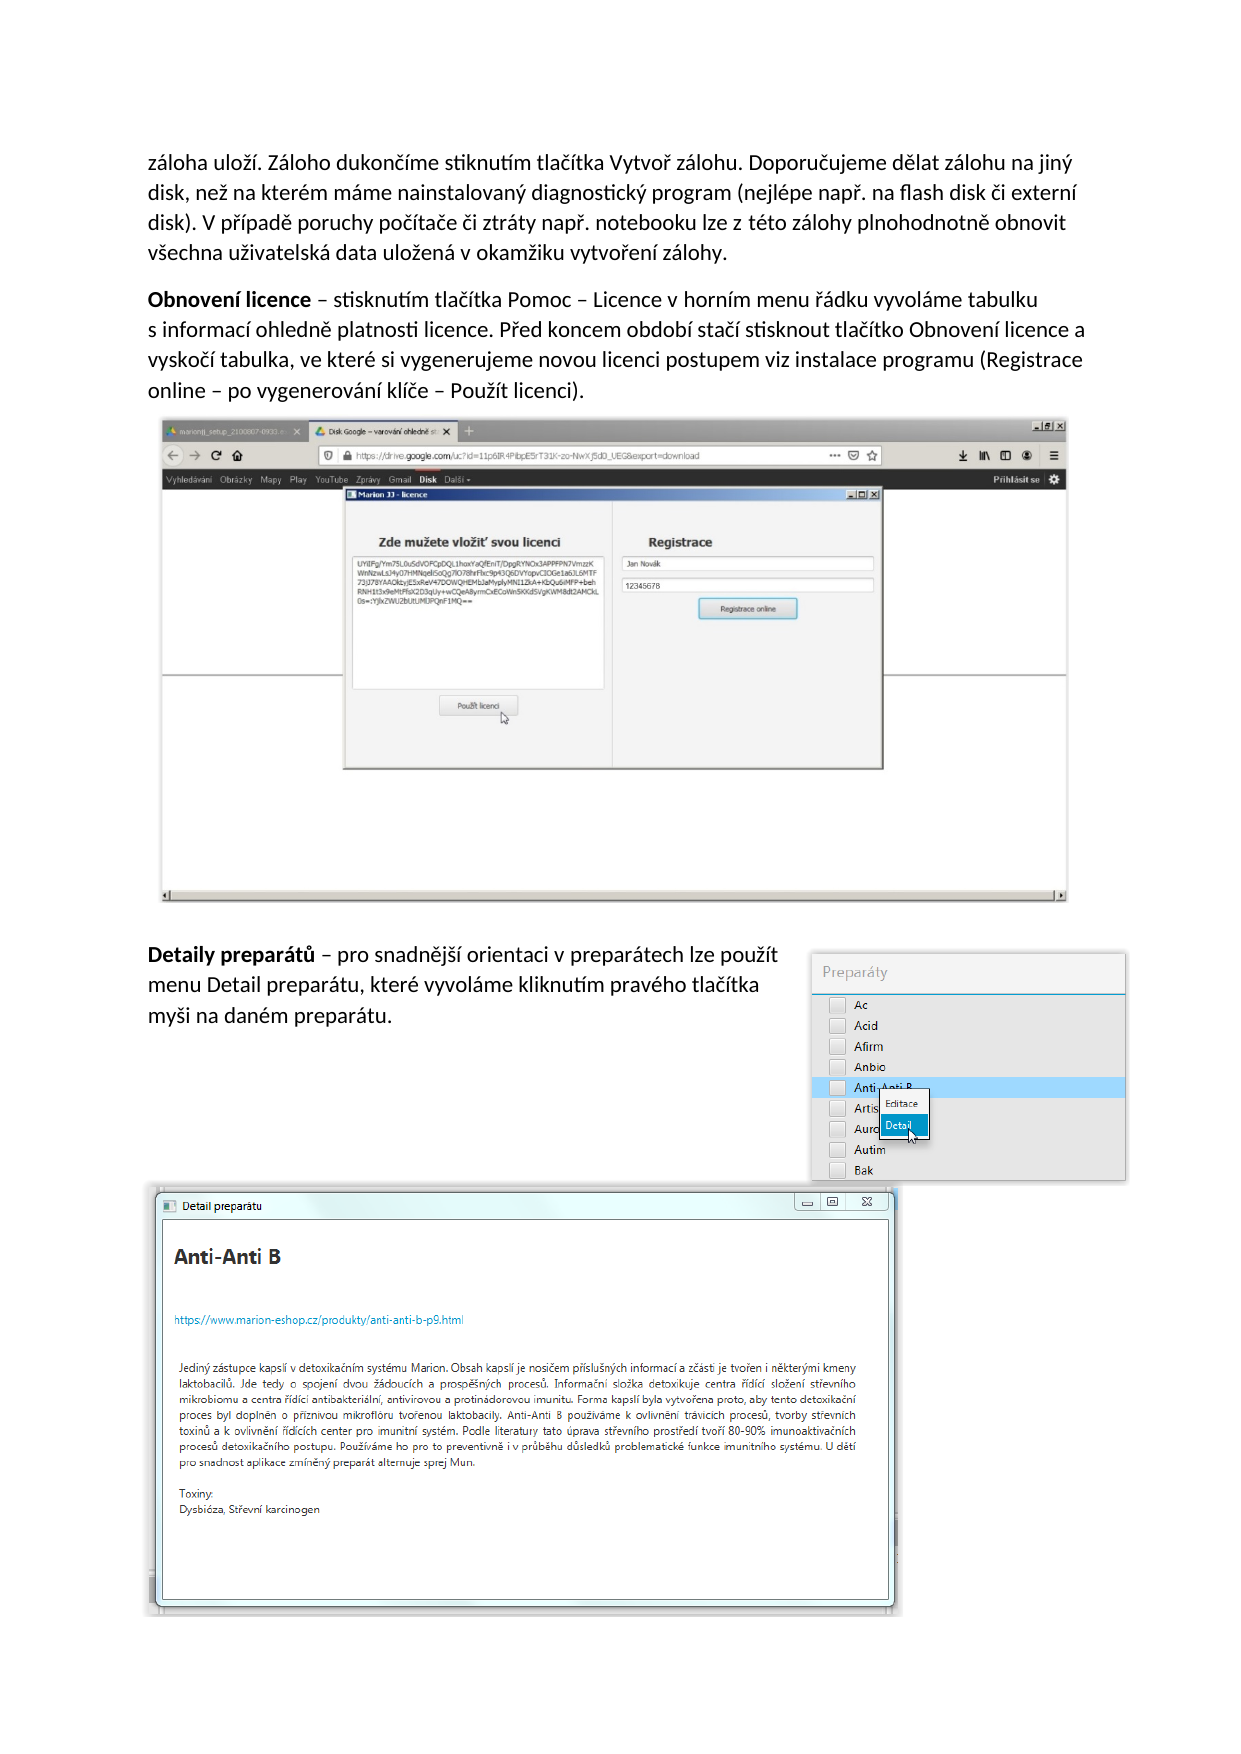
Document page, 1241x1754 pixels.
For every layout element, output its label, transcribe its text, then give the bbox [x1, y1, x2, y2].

text Obnovení licence – stisknutím tlačítka Pomoc – Licence v horním menu řádku vyvoláme tabulku s informací ohledně platnosti licence. Před koncem období stačí stisknout tlačítko Obnovení licence a vyskočí tabulka, ve které si vygenerujeme novou licenci postupem viz instalace programu (Registrace online – po vygenerování klíče – Použít licenci). [148, 285, 1093, 404]
picture [156, 414, 1069, 902]
text Zálohování – doporučujeme alespoň jednou týdně provádět zálohu databáze, která uloží všechny uživatelské úpravy, které uživatel v programu udělal. Jedná se hlavně o uložená měření a vytvořené tagy. Pro vytvoření zálohy zvolíme v horní menu liště tlačítko Soubor – Nastavení. V nově otevřeném okně překlikneme nahoře na záložku Záloha. Zde můžeme zvolit jméno souboru zálohy a cestu, kam se záloha uloží. Záloho dukončíme stiknutím tlačítka Vytvoř zálohu. Doporučujeme dělat zálohu na jiný disk, než na kterém máme nainstalovaný diagnostický program (nejlépe např. na flash disk či externí disk). V případě poruchy počítače či ztráty např. notebooku lze z této zálohy plnohodnotně obnovit všechna uživatelská data uložená v okamžiku vytvoření zálohy. [148, 148, 1093, 266]
picture [140, 947, 1130, 1616]
